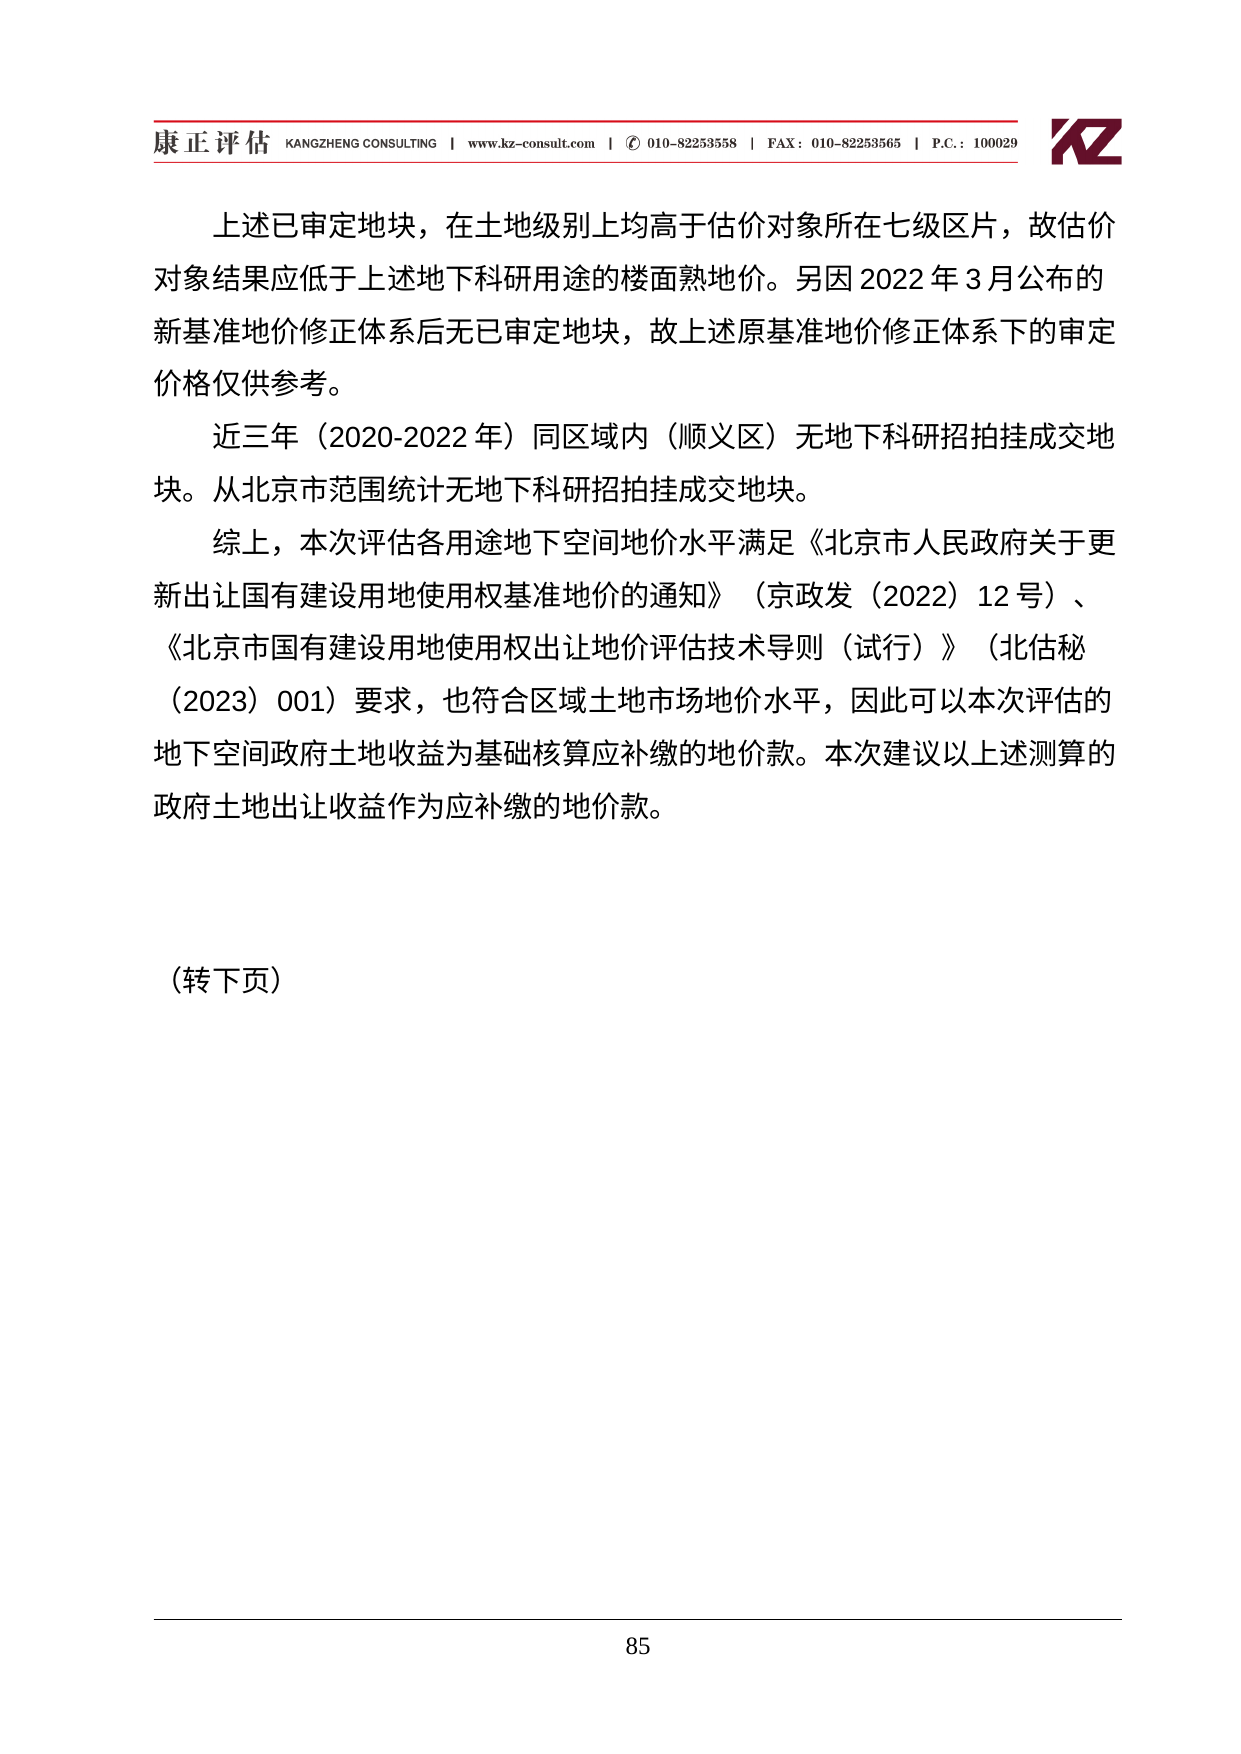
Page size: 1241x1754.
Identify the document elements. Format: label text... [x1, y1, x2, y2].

picture [153, 118, 1122, 165]
text 上述已审定地块，在土地级别上均高于估价对象所在七级区片，故估价对象结果应低于上述地下科研用途的楼面熟地价。另因2022年3月公布的新基准地价修正体系后无已审定地块，故上述原基准地价修正体系下的审定价格仅供参考。 [153, 202, 1122, 403]
text 综上，本次评估各用途地下空间地价水平满足《北京市人民政府关于更新出让国有建设用地使用权基准地价的通知》（京政发（2022）12号）、《北京市国有建设用地使用权出让地价评估技术导则（试行）》（北估秘（2023）001）要求，也符合区域土地市场地价水平，因此可以本次评估的地下空间政府土地收益为基础核算应补缴的地价款。本次建议以上述测算的政府土地出让收益作为应补缴的地价款。 [153, 519, 1122, 826]
text 近三年（2020-2022年）同区域内（顺义区）无地下科研招拍挂成交地块。从北京市范围统计无地下科研招拍挂成交地块。 [153, 414, 1122, 509]
text （转下页） [153, 957, 1122, 999]
